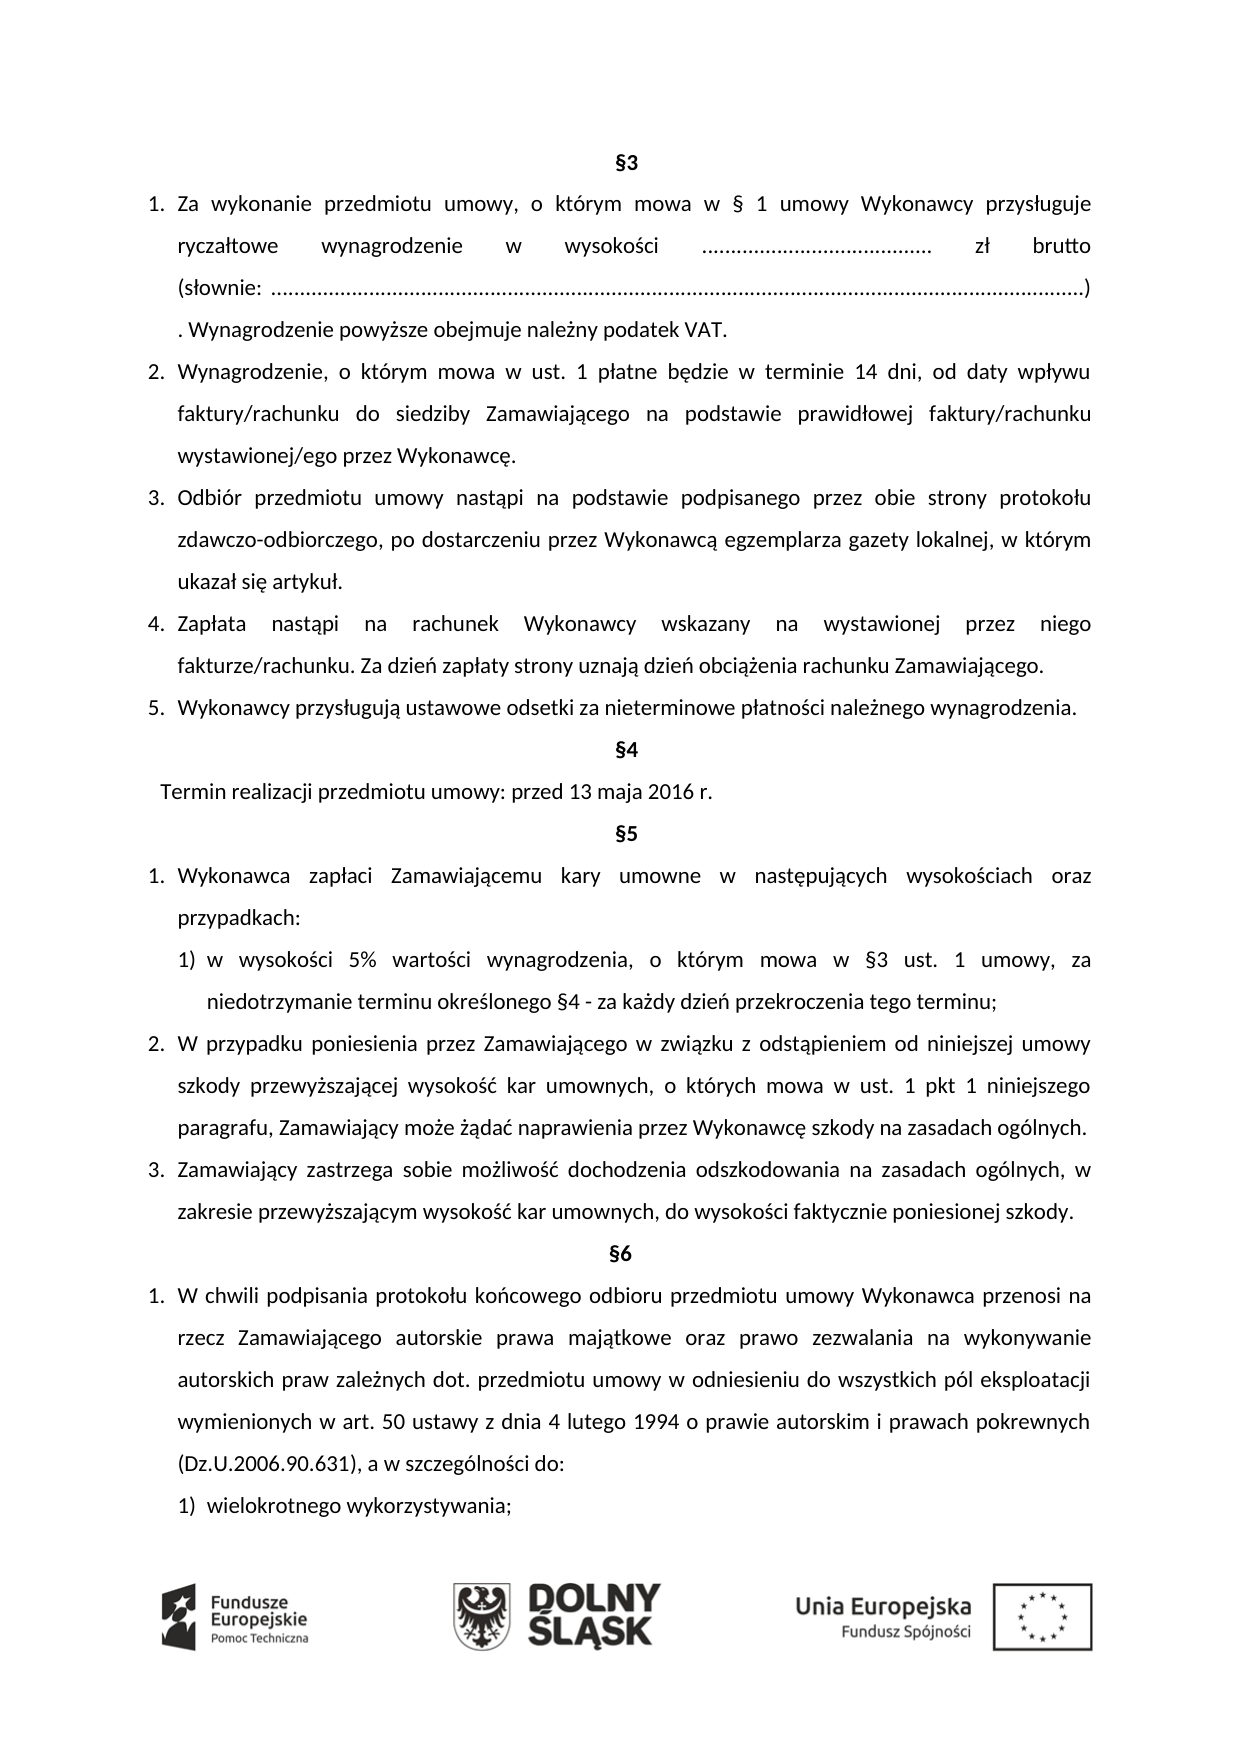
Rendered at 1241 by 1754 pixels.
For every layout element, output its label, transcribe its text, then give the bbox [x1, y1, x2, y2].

list W chwili podpisania protokołu końcowego odbioru przedmiotu umowy Wykonawca przenosi na rzecz Zamawiającego autorskie prawa majątkowe oraz prawo zezwalania na wykonywanie autorskich praw zależnych dot. przedmiotu umowy w odniesieniu do wszystkich pól eksploatacji wymienionych w art. 50 ustawy z dnia 4 lutego 1994 o prawie autorskim i prawach pokrewnych (Dz.U.2006.90.631), a w szczególności do: [148, 1281, 1093, 1477]
list Zamawiający zastrzega sobie możliwość dochodzenia odszkodowania na zasadach ogólnych, w zakresie przewyższającym wysokość kar umownych, do wysokości faktycznie poniesionej szkody. [148, 1155, 1093, 1225]
list Za wykonanie przedmiotu umowy, o którym mowa w § 1 umowy Wykonawcy przysługuje ryczałtowe wynagrodzenie w wysokości ........................................ zł brutto (słownie: .............................................................................................................................................). Wynagrodzenie powyższe obejmuje należny podatek VAT. [148, 189, 1093, 343]
text Termin realizacji przedmiotu umowy: przed 13 maja 2016 r. [160, 777, 1093, 805]
list W przypadku poniesienia przez Zamawiającego w związku z odstąpieniem od niniejszej umowy szkody przewyższającej wysokość kar umownych, o których mowa w ust. 1 pkt 1 niniejszego paragrafu, Zamawiający może żądać naprawienia przez Wykonawcę szkody na zasadach ogólnych. [148, 1029, 1093, 1141]
list Wykonawca zapłaci Zamawiającemu kary umowne w następujących wysokościach oraz przypadkach: [148, 861, 1093, 931]
list Zapłata nastąpi na rachunek Wykonawcy wskazany na wystawionej przez niego fakturze/rachunku. Za dzień zapłaty strony uznają dzień obciążenia rachunku Zamawiającego. [148, 609, 1093, 679]
picture [147, 1581, 1093, 1681]
list w wysokości 5% wartości wynagrodzenia, o którym mowa w §3 ust. 1 umowy, za niedotrzymanie terminu określonego §4 - za każdy dzień przekroczenia tego terminu; [177, 945, 1093, 1015]
list Wykonawcy przysługują ustawowe odsetki za nieterminowe płatności należnego wynagrodzenia. [148, 693, 1093, 721]
text §4 [160, 735, 1093, 763]
text §3 [160, 148, 1093, 176]
list Wynagrodzenie, o którym mowa w ust. 1 płatne będzie w terminie 14 dni, od daty wpływu faktury/rachunku do siedziby Zamawiającego na podstawie prawidłowej faktury/rachunku wystawionej/ego przez Wykonawcę. [148, 357, 1093, 469]
text §5 [160, 819, 1093, 847]
list Odbiór przedmiotu umowy nastąpi na podstawie podpisanego przez obie strony protokołu zdawczo-odbiorczego, po dostarczeniu przez Wykonawcą egzemplarza gazety lokalnej, w którym ukazał się artykuł. [148, 483, 1093, 595]
list wielokrotnego wykorzystywania; [177, 1491, 1093, 1519]
text §6 [148, 1239, 1093, 1267]
